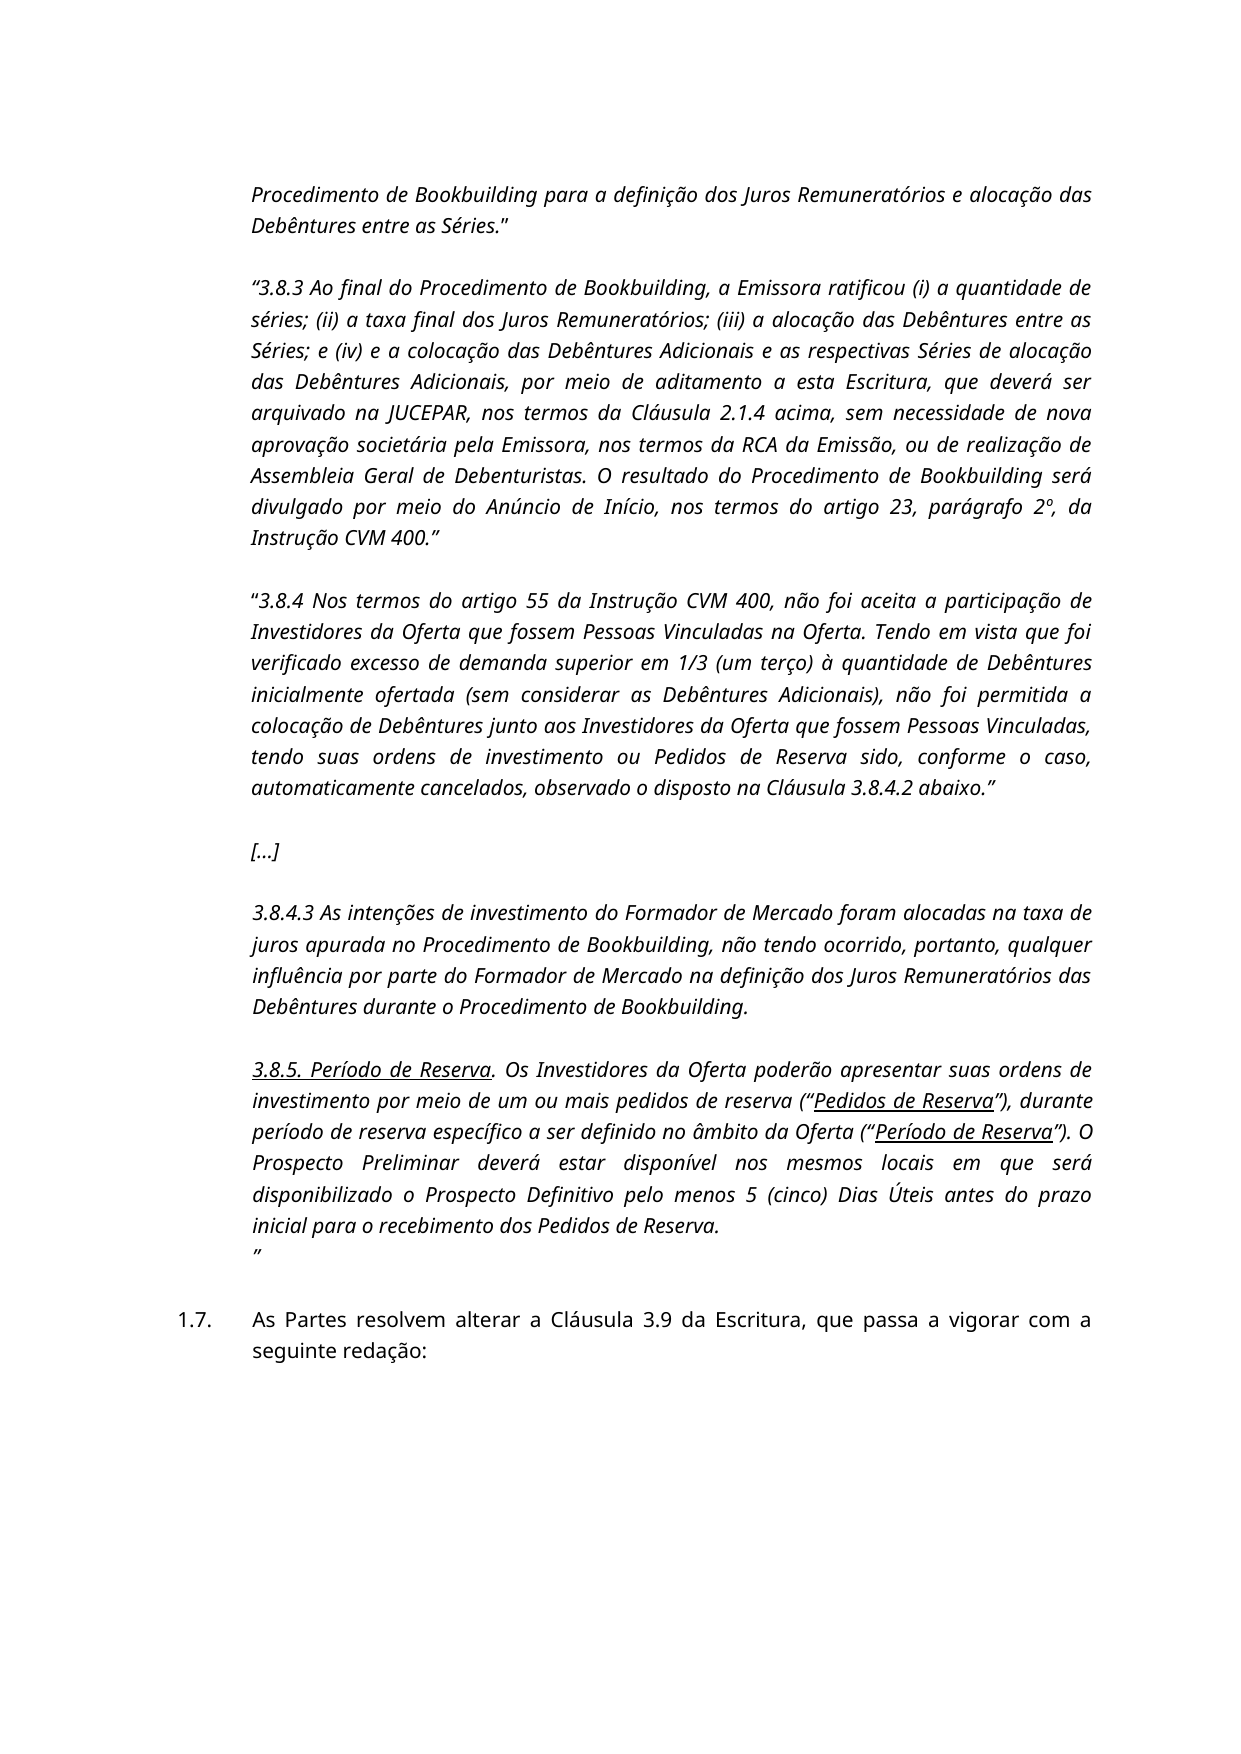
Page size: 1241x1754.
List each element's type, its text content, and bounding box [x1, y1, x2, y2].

list “3.8.4 Nos termos do artigo 55 da Instrução CVM 400, não foi aceita a participação de Investidores da Oferta que fossem Pessoas Vinculadas na Oferta. Tendo em vista que foi verificado excesso de demanda superior em 1/3 (um terço) à quantidade de Debêntures inicialmente ofertada (sem considerar as Debêntures Adicionais), não foi permitida a colocação de Debêntures junto aos Investidores da Oferta que fossem Pessoas Vinculadas, tendo suas ordens de investimento ou Pedidos de Reserva sido, conforme o caso, automaticamente cancelados, observado o disposto na Cláusula 3.8.4.2 abaixo.” [251, 583, 1093, 802]
text “3.8.3 Ao final do Procedimento de Bookbuilding, a Emissora ratificou (i) a quantidade de séries; (ii) a taxa final dos Juros Remuneratórios; (iii) a alocação das Debêntures entre as Séries; e (iv) e a colocação das Debêntures Adicionais e as respectivas Séries de alocação das Debêntures Adicionais, por meio de aditamento a esta Escritura, que deverá ser arquivado na JUCEPAR, nos termos da Cláusula 2.1.4 acima, sem necessidade de nova aprovação societária pela Emissora, nos termos da RCA da Emissão, ou de realização de Assembleia Geral de Debenturistas. O resultado do Procedimento de Bookbuilding será divulgado por meio do Anúncio de Início, nos termos do artigo 23, parágrafo 2º, da Instrução CVM 400.” [251, 271, 1093, 552]
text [251, 177, 1093, 239]
list 3.8.5. Período de Reserva. Os Investidores da Oferta poderão apresentar suas ordens de investimento por meio de um ou mais pedidos de reserva (“Pedidos de Reserva”), durante período de reserva específico a ser definido no âmbito da Oferta (“Período de Reserva”). O Prospecto Preliminar deverá estar disponível nos mesmos locais em que será disponibilizado o Prospecto Definitivo pelo menos 5 (cinco) Dias Úteis antes do prazo inicial para o recebimento dos Pedidos de Reserva. [252, 1052, 1093, 1239]
list ” [252, 1239, 1093, 1271]
list […] [251, 833, 1093, 864]
list 3.8.4.3 As intenções de investimento do Formador de Mercado foram alocadas na taxa de juros apurada no Procedimento de Bookbuilding, não tendo ocorrido, portanto, qualquer influência por parte do Formador de Mercado na definição dos Juros Remuneratórios das Debêntures durante o Procedimento de Bookbuilding. [252, 896, 1093, 1021]
list As Partes resolvem alterar a Cláusula 3.9 da Escritura, que passa a vigorar com a seguinte redação: [177, 1302, 1093, 1364]
